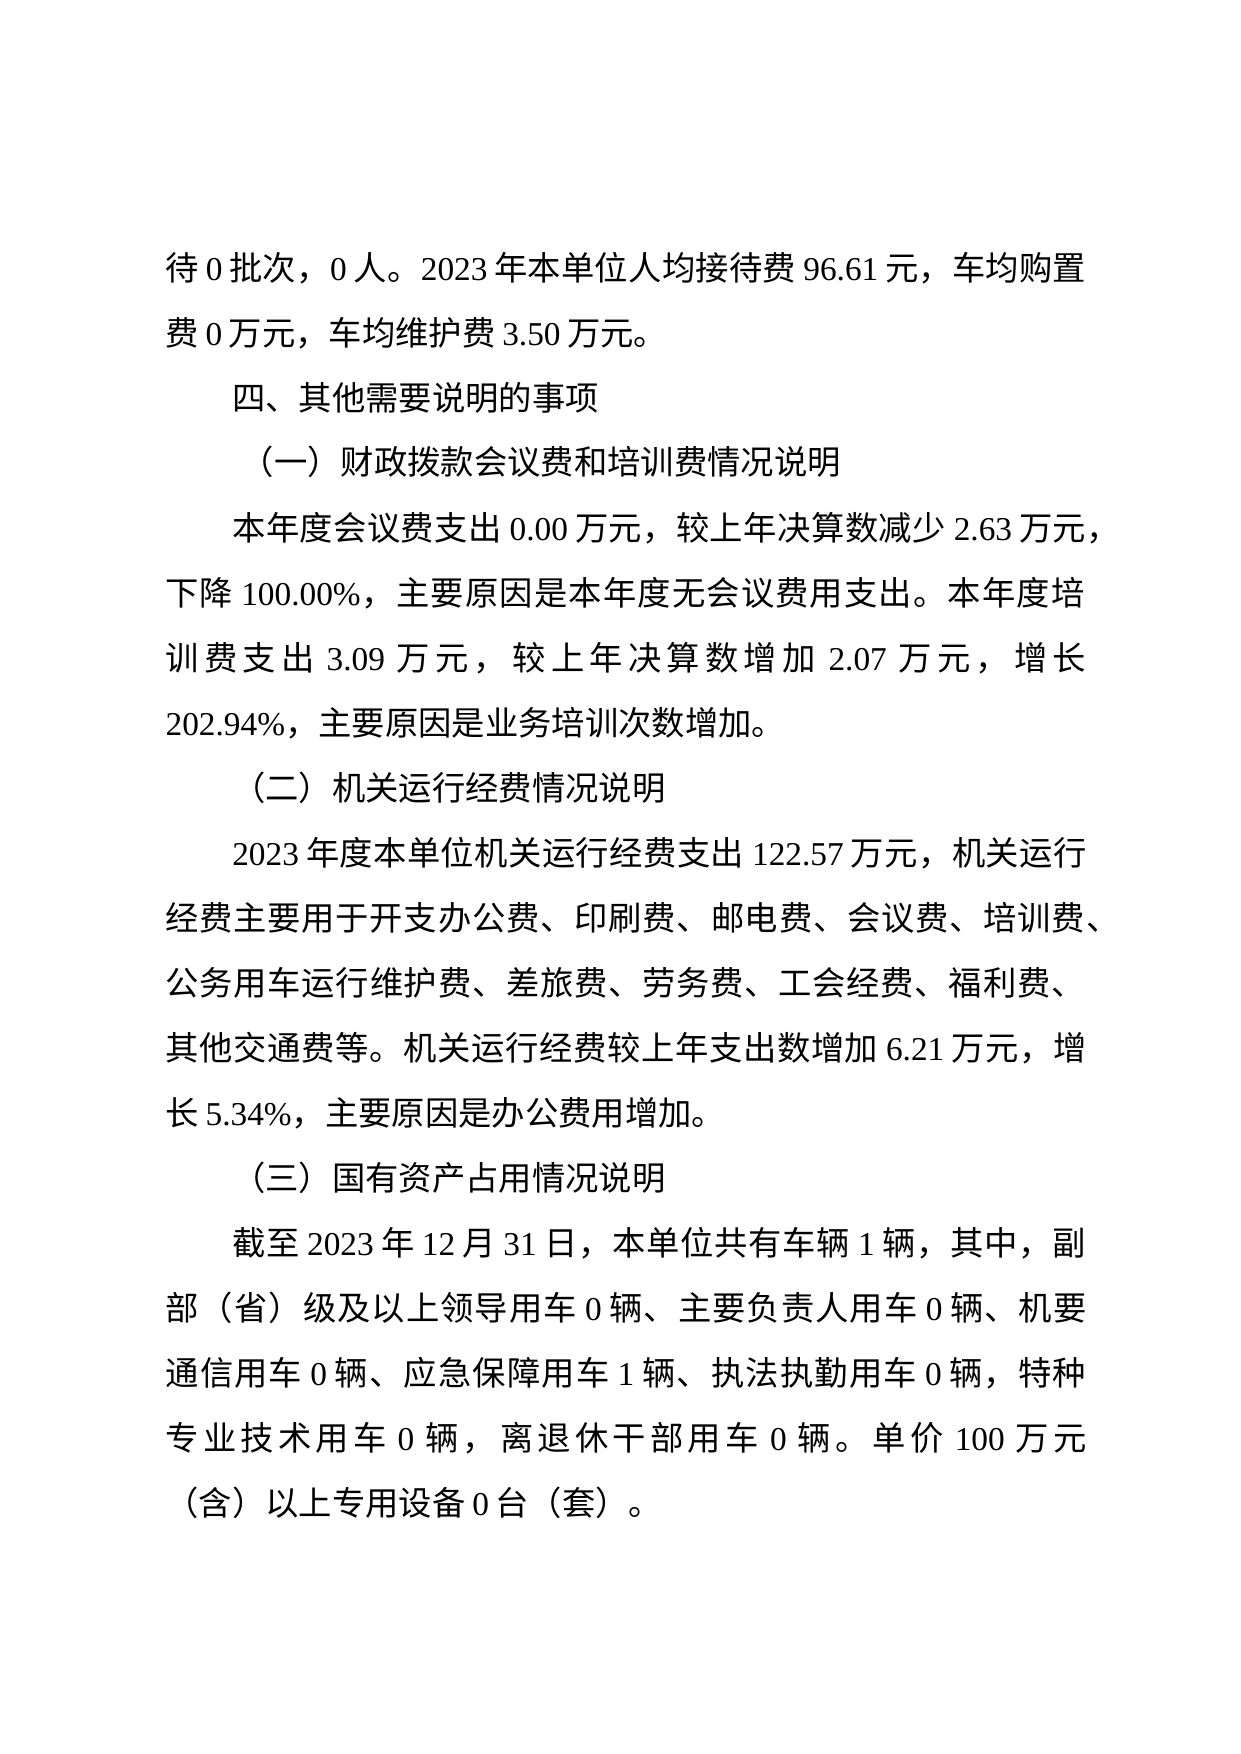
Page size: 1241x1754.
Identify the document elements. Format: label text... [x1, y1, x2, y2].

text 四、其他需要说明的事项 [165, 363, 1087, 428]
text 截至2023年12月31日，本单位共有车辆1辆，其中，副部（省）级及以上领导用车0辆、主要负责人用车0辆、机要通信用车0辆、应急保障用车1辆、执法执勤用车0辆，特种专业技术用车0辆，离退休干部用车0辆。单价100万元（含）以上专用设备0台（套）。 [165, 1208, 1087, 1533]
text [165, 233, 1087, 363]
text 2023年度本单位机关运行经费支出122.57万元，机关运行经费主要用于开支办公费、印刷费、邮电费、会议费、培训费、公务用车运行维护费、差旅费、劳务费、工会经费、福利费、其他交通费等。机关运行经费较上年支出数增加6.21万元，增长5.34%，主要原因是办公费用增加。 [165, 818, 1087, 956]
text （一）财政拨款会议费和培训费情况说明 [165, 428, 1087, 493]
text （二）机关运行经费情况说明 [165, 753, 1087, 818]
text 2023年度本单位机关运行经费支出122.57万元，机关运行经费主要用于开支办公费、印刷费、邮电费、会议费、培训费、公务用车运行维护费、差旅费、劳务费、工会经费、福利费、其他交通费等。机关运行经费较上年支出数增加6.21万元，增长5.34%，主要原因是办公费用增加。 [165, 1004, 1087, 1143]
text （三）国有资产占用情况说明 [165, 1143, 1087, 1208]
text 本年度会议费支出0.00万元，较上年决算数减少2.63万元，下降100.00%，主要原因是本年度无会议费用支出。本年度培训费支出3.09万元，较上年决算数增加2.07万元，增长202.94%，主要原因是业务培训次数增加。 [165, 493, 1087, 753]
